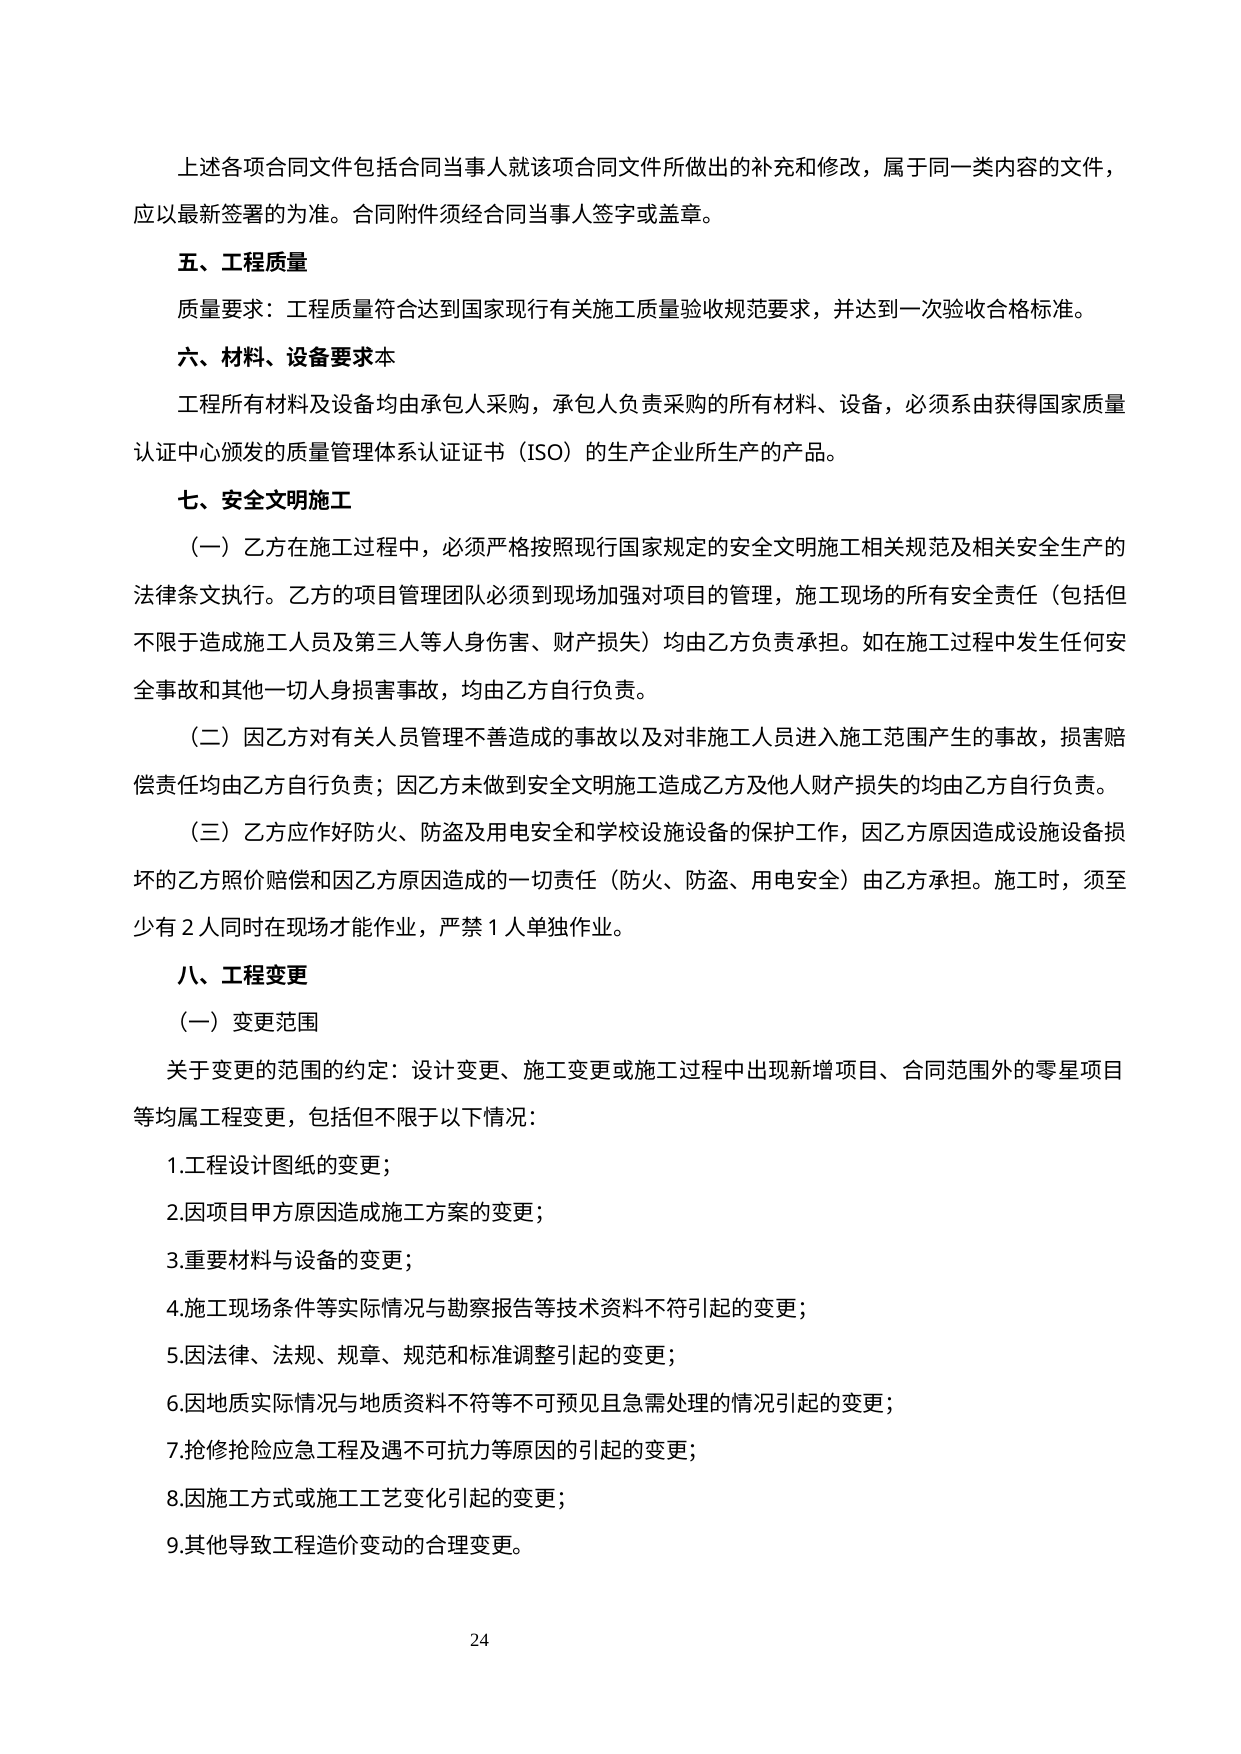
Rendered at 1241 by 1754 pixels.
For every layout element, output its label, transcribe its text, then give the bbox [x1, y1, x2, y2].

text （三）乙方应作好防火、防盗及用电安全和学校设施设备的保护工作，因乙方原因造成设施设备损坏的乙方照价赔偿和因乙方原因造成的一切责任（防火、防盗、用电安全）由乙方承担。施工时，须至少有2人同时在现场才能作业，严禁1人单独作业。 [133, 815, 1128, 942]
text 7.抢修抢险应急工程及遇不可抗力等原因的引起的变更； [133, 1433, 1128, 1465]
text （一）乙方在施工过程中，必须严格按照现行国家规定的安全文明施工相关规范及相关安全生产的法律条文执行。乙方的项目管理团队必须到现场加强对项目的管理，施工现场的所有安全责任（包括但不限于造成施工人员及第三人等人身伤害、财产损失）均由乙方负责承担。如在施工过程中发生任何安全事故和其他一切人身损害事故，均由乙方自行负责。 [133, 530, 1128, 704]
text 八、工程变更 [133, 958, 1128, 989]
text 4.施工现场条件等实际情况与勘察报告等技术资料不符引起的变更； [133, 1291, 1128, 1322]
text 工程所有材料及设备均由承包人采购，承包人负责采购的所有材料、设备，必须系由获得国家质量认证中心颁发的质量管理体系认证证书（ISO）的生产企业所生产的产品。 [133, 387, 1128, 467]
text 8.因施工方式或施工工艺变化引起的变更； [133, 1481, 1128, 1513]
text 5.因法律、法规、规章、规范和标准调整引起的变更； [133, 1338, 1128, 1370]
text 质量要求：工程质量符合达到国家现行有关施工质量验收规范要求，并达到一次验收合格标准。 [133, 292, 1128, 324]
text 关于变更的范围的约定：设计变更、施工变更或施工过程中出现新增项目、合同范围外的零星项目等均属工程变更，包括但不限于以下情况： [133, 1053, 1128, 1132]
text 9.其他导致工程造价变动的合理变更。 [133, 1528, 1128, 1560]
text （二）因乙方对有关人员管理不善造成的事故以及对非施工人员进入施工范围产生的事故，损害赔偿责任均由乙方自行负责；因乙方未做到安全文明施工造成乙方及他人财产损失的均由乙方自行负责。 [133, 720, 1128, 799]
text 2.因项目甲方原因造成施工方案的变更； [133, 1195, 1128, 1227]
text 七、安全文明施工 [133, 483, 1128, 514]
text （一）变更范围 [133, 1005, 1128, 1037]
text 五、工程质量 [133, 245, 1128, 277]
text 3.重要材料与设备的变更； [133, 1243, 1128, 1275]
text 1.工程设计图纸的变更； [133, 1148, 1128, 1179]
text 六、材料、设备要求本 [133, 340, 1128, 372]
text 上述各项合同文件包括合同当事人就该项合同文件所做出的补充和修改，属于同一类内容的文件，应以最新签署的为准。合同附件须经合同当事人签字或盖章。 [133, 150, 1128, 229]
text 6.因地质实际情况与地质资料不符等不可预见且急需处理的情况引起的变更； [133, 1386, 1128, 1417]
